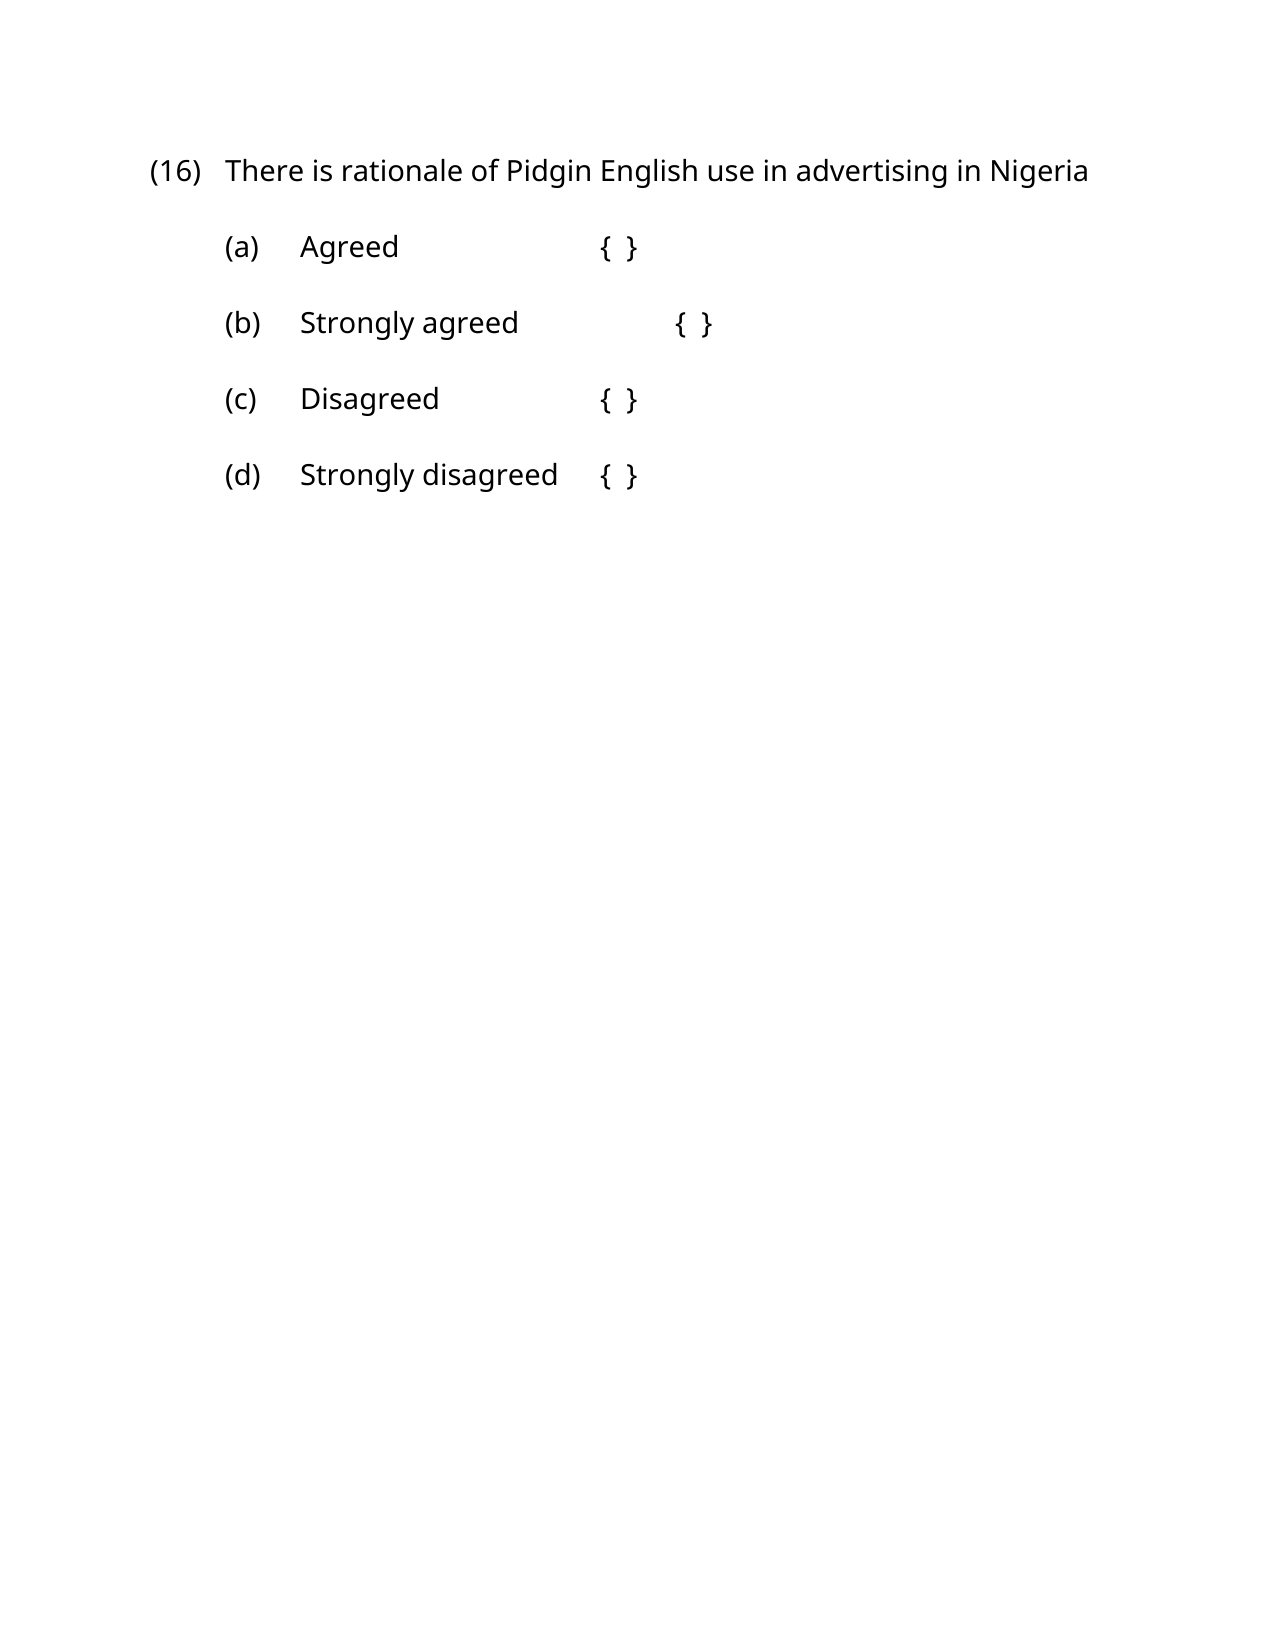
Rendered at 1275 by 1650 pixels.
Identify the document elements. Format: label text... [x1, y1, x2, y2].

list Strongly disagreed { } [225, 454, 1125, 494]
list Strongly agreed { } [225, 302, 1125, 342]
list Agreed { } [225, 226, 1125, 266]
list Disagreed { } [225, 378, 1125, 418]
list There is rationale of Pidgin English use in advertising in Nigeria [150, 150, 1125, 190]
